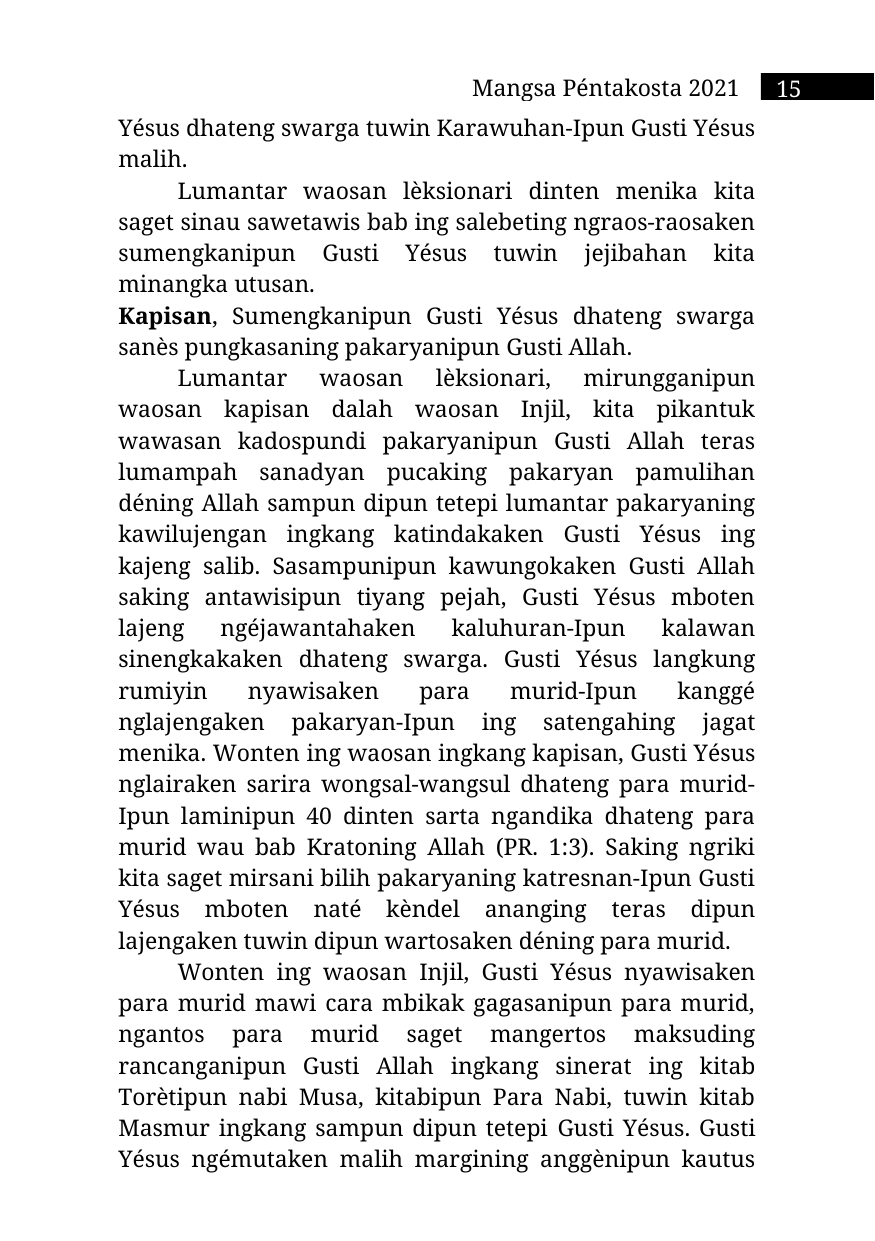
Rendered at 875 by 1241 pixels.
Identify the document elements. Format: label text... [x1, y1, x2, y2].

text Lumantar waosan lèksionari, mirungganipun waosan kapisan dalah waosan Injil, kita pikantuk wawasan kadospundi pakaryanipun Gusti Allah teras lumampah sanadyan pucaking pakaryan pamulihan déning Allah sampun dipun tetepi lumantar pakaryaning kawilujengan ingkang katindakaken Gusti Yésus ing kajeng salib. Sasampunipun kawungokaken Gusti Allah saking antawisipun tiyang pejah, Gusti Yésus mboten lajeng ngéjawantahaken kaluhuran-Ipun kalawan sinengkakaken dhateng swarga. Gusti Yésus langkung rumiyin nyawisaken para murid-Ipun kanggé nglajengaken pakaryan-Ipun ing satengahing jagat menika. Wonten ing waosan ingkang kapisan, Gusti Yésus nglairaken sarira wongsal-wangsul dhateng para murid-Ipun laminipun 40 dinten sarta ngandika dhateng para murid wau bab Kratoning Allah (PR. 1:3). Saking ngriki kita saget mirsani bilih pakaryaning katresnan-Ipun Gusti Yésus mboten naté kèndel ananging teras dipun lajengaken tuwin dipun wartosaken déning para murid. [118, 362, 756, 956]
text Kapisan, Sumengkanipun Gusti Yésus dhateng swarga sanès pungkasaning pakaryanipun Gusti Allah. [118, 300, 756, 362]
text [118, 112, 756, 175]
text Lumantar waosan lèksionari dinten menika kita saget sinau sawetawis bab ing salebeting ngraos-raosaken sumengkanipun Gusti Yésus tuwin jejibahan kita minangka utusan. [118, 175, 756, 300]
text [118, 956, 756, 1175]
